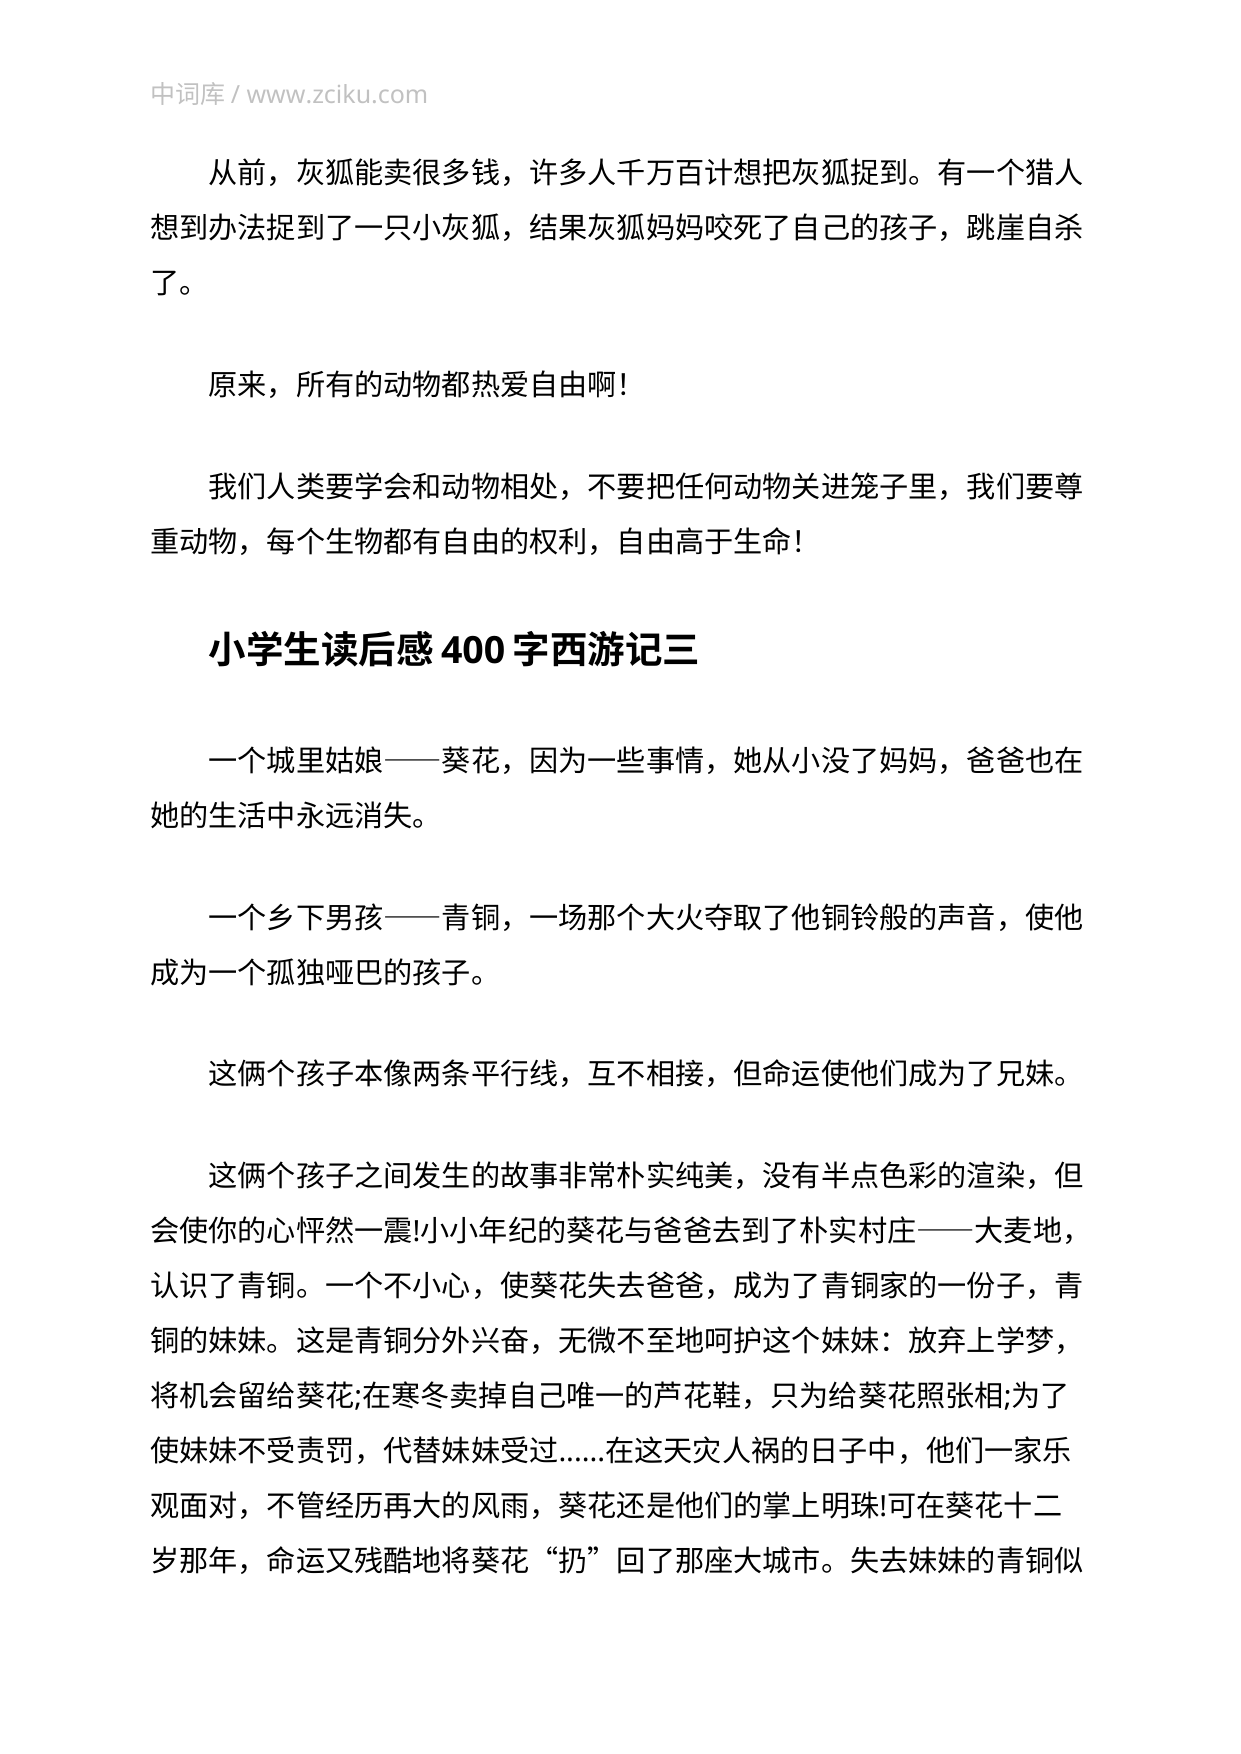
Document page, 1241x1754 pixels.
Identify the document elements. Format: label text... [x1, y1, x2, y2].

text 一个乡下男孩——青铜，一场那个大火夺取了他铜铃般的声音，使他成为一个孤独哑巴的孩子。 [150, 894, 1090, 991]
text 小学生读后感400字西游记三 [150, 620, 1090, 674]
text 一个城里姑娘——葵花，因为一些事情，她从小没了妈妈，爸爸也在她的生活中永远消失。 [150, 738, 1090, 835]
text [150, 1153, 1090, 1580]
text 原来，所有的动物都热爱自由啊！ [150, 362, 1090, 404]
text 我们人类要学会和动物相处，不要把任何动物关进笼子里，我们要尊重动物，每个生物都有自由的权利，自由高于生命！ [150, 463, 1090, 561]
text 这俩个孩子本像两条平行线，互不相接，但命运使他们成为了兄妹。 [150, 1051, 1090, 1093]
text 从前，灰狐能卖很多钱，许多人千万百计想把灰狐捉到。有一个猎人想到办法捉到了一只小灰狐，结果灰狐妈妈咬死了自己的孩子，跳崖自杀了。 [150, 150, 1090, 302]
